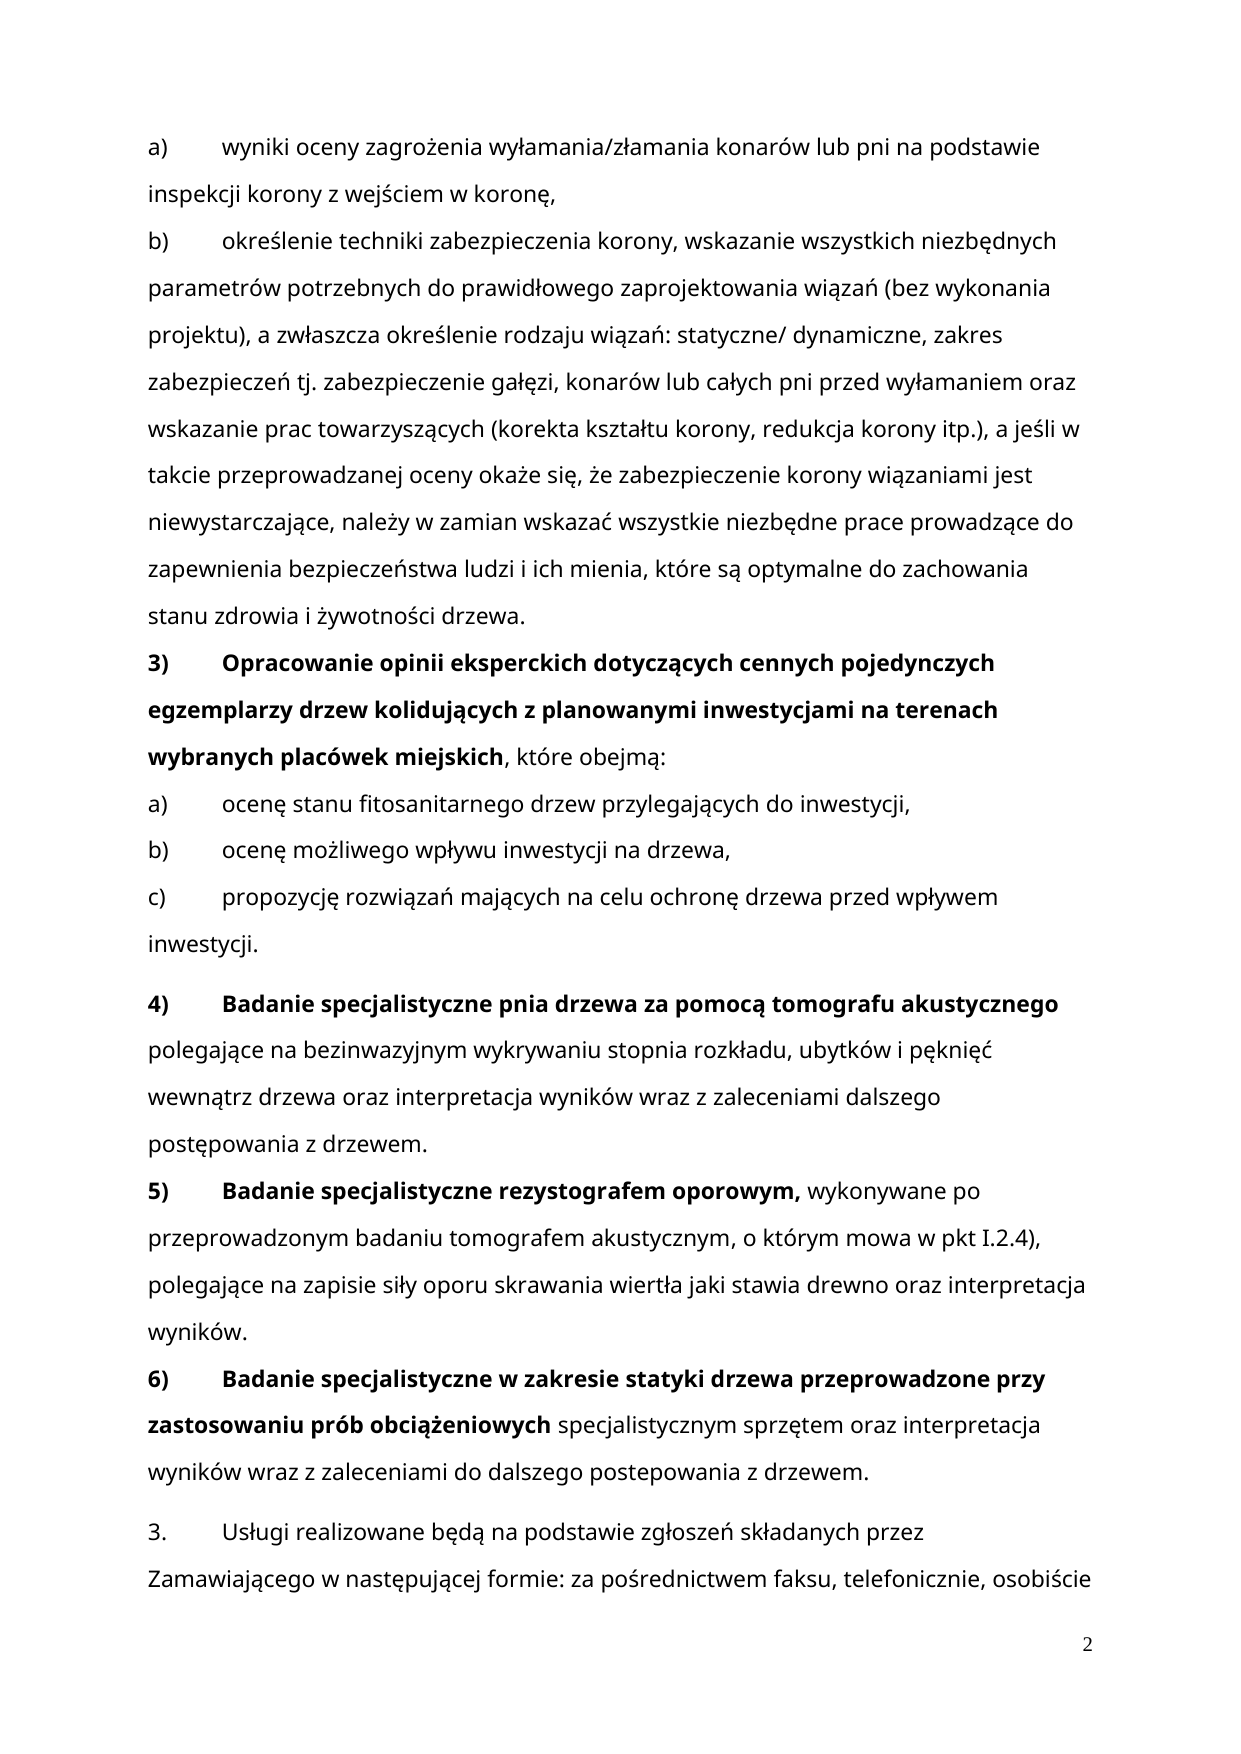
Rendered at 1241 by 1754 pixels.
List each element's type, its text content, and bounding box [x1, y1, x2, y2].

list ocenę stanu fitosanitarnego drzew przylegających do inwestycji, [148, 788, 1092, 819]
list Badanie specjalistyczne w zakresie statyki drzewa przeprowadzone przy zastosowaniu prób obciążeniowych specjalistycznym sprzętem oraz interpretacja wyników wraz z zaleceniami do dalszego postepowania z drzewem. [148, 1363, 1092, 1488]
list Opracowanie opinii eksperckich dotyczących cennych pojedynczych egzemplarzy drzew kolidujących z planowanymi inwestycjami na terenach wybranych placówek miejskich, które obejmą: [148, 647, 1092, 772]
list Badanie specjalistyczne pnia drzewa za pomocą tomografu akustycznego polegające na bezinwazyjnym wykrywaniu stopnia rozkładu, ubytków i pęknięć wewnątrz drzewa oraz interpretacja wyników wraz z zaleceniami dalszego postępowania z drzewem. [148, 988, 1092, 1159]
list wyniki oceny zagrożenia wyłamania/złamania konarów lub pni na podstawie inspekcji korony z wejściem w koronę, [148, 131, 1092, 209]
list ocenę możliwego wpływu inwestycji na drzewa, [148, 834, 1092, 866]
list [148, 1516, 1092, 1594]
list Badanie specjalistyczne rezystografem oporowym, wykonywane po przeprowadzonym badaniu tomografem akustycznym, o którym mowa w pkt I.2.4), polegające na zapisie siły oporu skrawania wiertła jaki stawia drewno oraz interpretacja wyników. [148, 1175, 1092, 1347]
list określenie techniki zabezpieczenia korony, wskazanie wszystkich niezbędnych parametrów potrzebnych do prawidłowego zaprojektowania wiązań (bez wykonania projektu), a zwłaszcza określenie rodzaju wiązań: statyczne/ dynamiczne, zakres zabezpieczeń tj. zabezpieczenie gałęzi, konarów lub całych pni przed wyłamaniem oraz wskazanie prac towarzyszących (korekta kształtu korony, redukcja korony itp.), a jeśli w takcie przeprowadzanej oceny okaże się, że zabezpieczenie korony wiązaniami jest niewystarczające, należy w zamian wskazać wszystkie niezbędne prace prowadzące do zapewnienia bezpieczeństwa ludzi i ich mienia, które są optymalne do zachowania stanu zdrowia i żywotności drzewa. [148, 225, 1092, 631]
list propozycję rozwiązań mających na celu ochronę drzewa przed wpływem inwestycji. [148, 881, 1092, 959]
